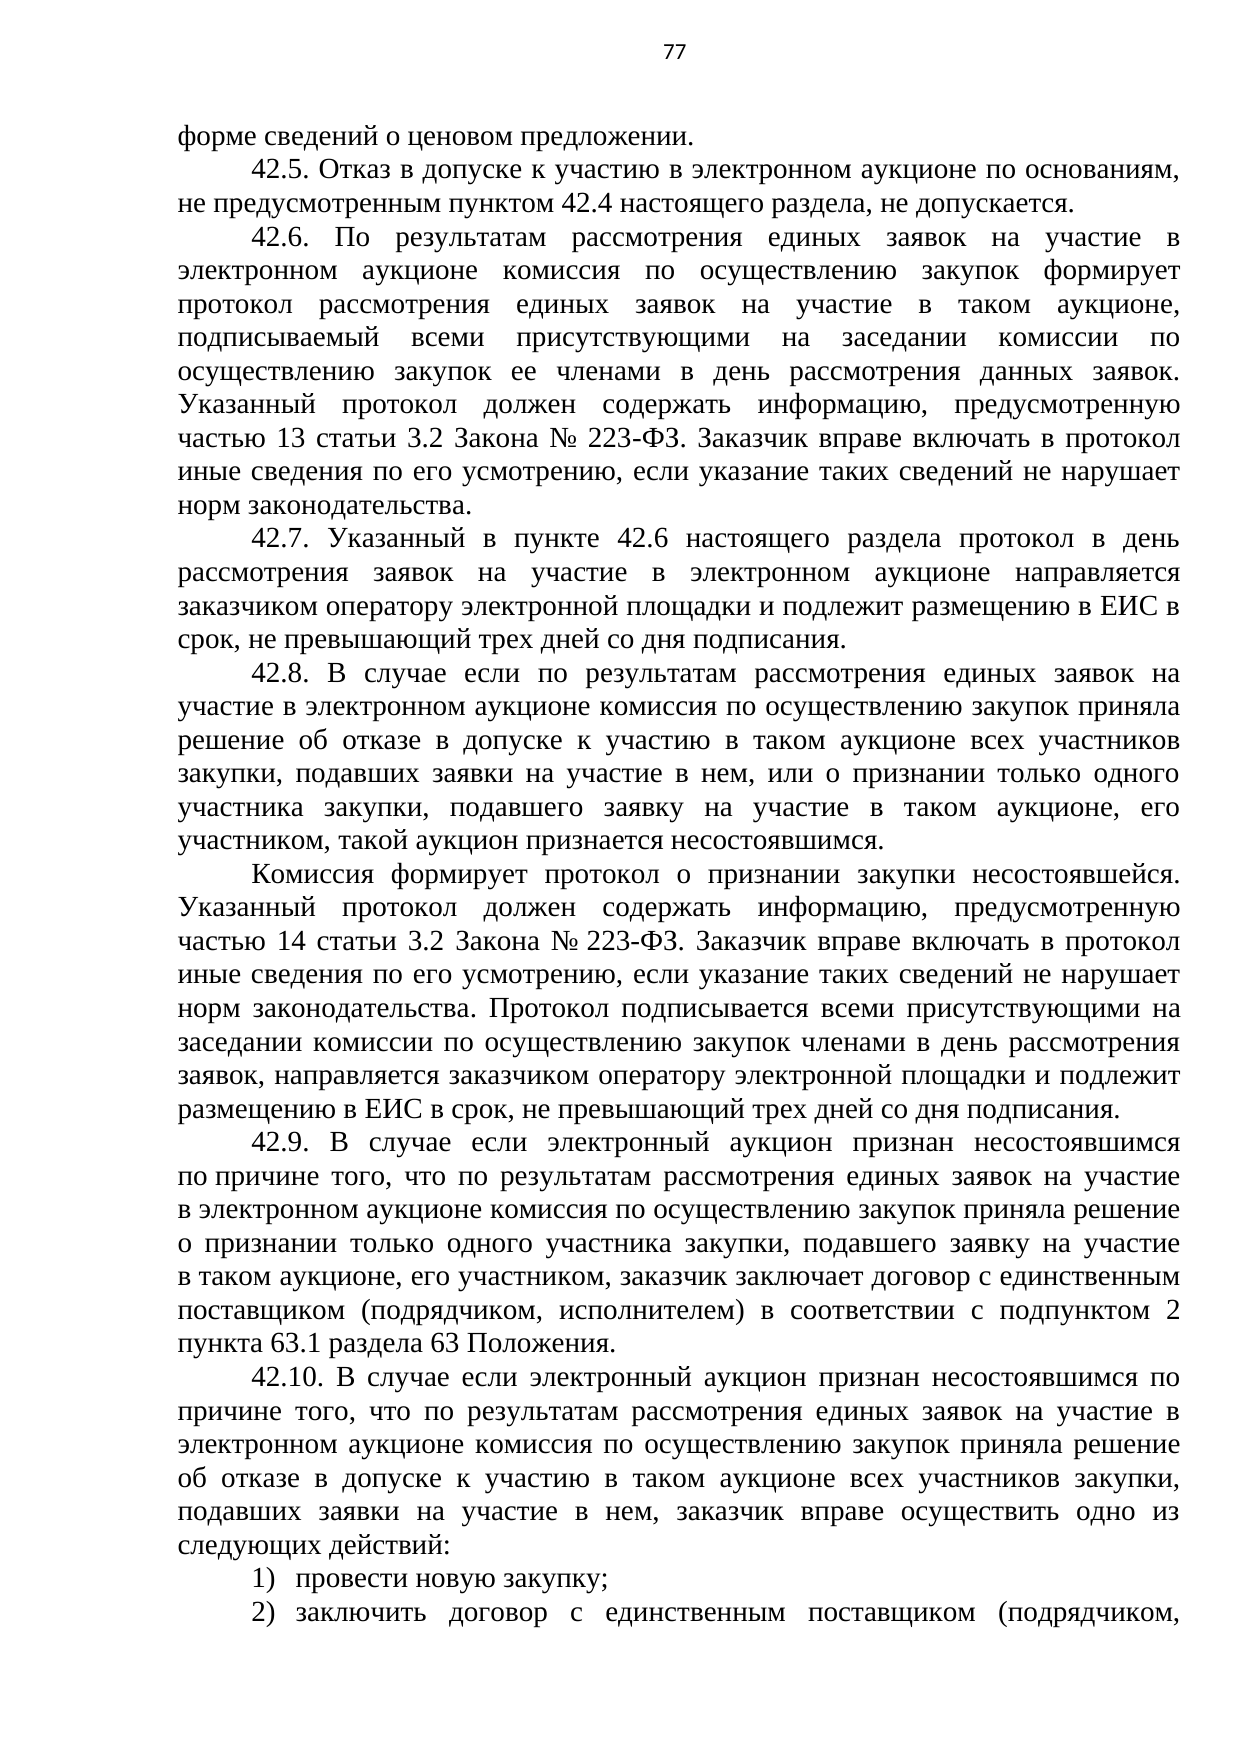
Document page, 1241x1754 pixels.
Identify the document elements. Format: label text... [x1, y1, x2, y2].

text 42.6. По результатам рассмотрения единых заявок на участие в электронном аукционе комиссия по осуществлению закупок формирует протокол рассмотрения единых заявок на участие в таком аукционе, подписываемый всеми присутствующими на заседании комиссии по осуществлению закупок ее членами в день рассмотрения данных заявок. Указанный протокол должен содержать информацию, предусмотренную частью 13 статьи 3.2 Закона № 223-ФЗ. Заказчик вправе включать в протокол иные сведения по его усмотрению, если указание таких сведений не нарушает норм законодательства. [177, 219, 1181, 521]
list провести новую закупку; [177, 1560, 1181, 1594]
text 42.8. В случае если по результатам рассмотрения единых заявок на участие в электронном аукционе комиссия по осуществлению закупок приняла решение об отказе в допуске к участию в таком аукционе всех участников закупки, подавших заявки на участие в нем, или о признании только одного участника закупки, подавшего заявку на участие в таком аукционе, его участником, такой аукцион признается несостоявшимся. [177, 655, 1181, 856]
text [177, 118, 1181, 152]
text 42.10. В случае если электронный аукцион признан несостоявшимся по причине того, что по результатам рассмотрения единых заявок на участие в электронном аукционе комиссия по осуществлению закупок приняла решение об отказе в допуске к участию в таком аукционе всех участников закупки, подавших заявки на участие в нем, заказчик вправе осуществить одно из следующих действий: [177, 1359, 1181, 1560]
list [177, 1594, 1181, 1627]
text 42.7. Указанный в пункте 42.6 настоящего раздела протокол в день рассмотрения заявок на участие в электронном аукционе направляется заказчиком оператору электронной площадки и подлежит размещению в ЕИС в срок, не превышающий трех дней со дня подписания. [177, 521, 1181, 655]
text Комиссия формирует протокол о признании закупки несостоявшейся. Указанный протокол должен содержать информацию, предусмотренную частью 14 статьи 3.2 Закона № 223-ФЗ. Заказчик вправе включать в протокол иные сведения по его усмотрению, если указание таких сведений не нарушает норм законодательства. Протокол подписывается всеми присутствующими на заседании комиссии по осуществлению закупок членами в день рассмотрения заявок, направляется заказчиком оператору электронной площадки и подлежит размещению в ЕИС в срок, не превышающий трех дней со дня подписания. [177, 856, 1181, 1124]
text 42.9. В случае если электронный аукцион признан несостоявшимся по причине того, что по результатам рассмотрения единых заявок на участие в электронном аукционе комиссия по осуществлению закупок приняла решение о признании только одного участника закупки, подавшего заявку на участие в таком аукционе, его участником, заказчик заключает договор с единственным поставщиком (подрядчиком, исполнителем) в соответствии с подпунктом 2 пункта 63.1 раздела 63 Положения. [177, 1124, 1181, 1359]
text 42.5. Отказ в допуске к участию в электронном аукционе по основаниям, не предусмотренным пунктом 42.4 настоящего раздела, не допускается. [177, 152, 1181, 219]
